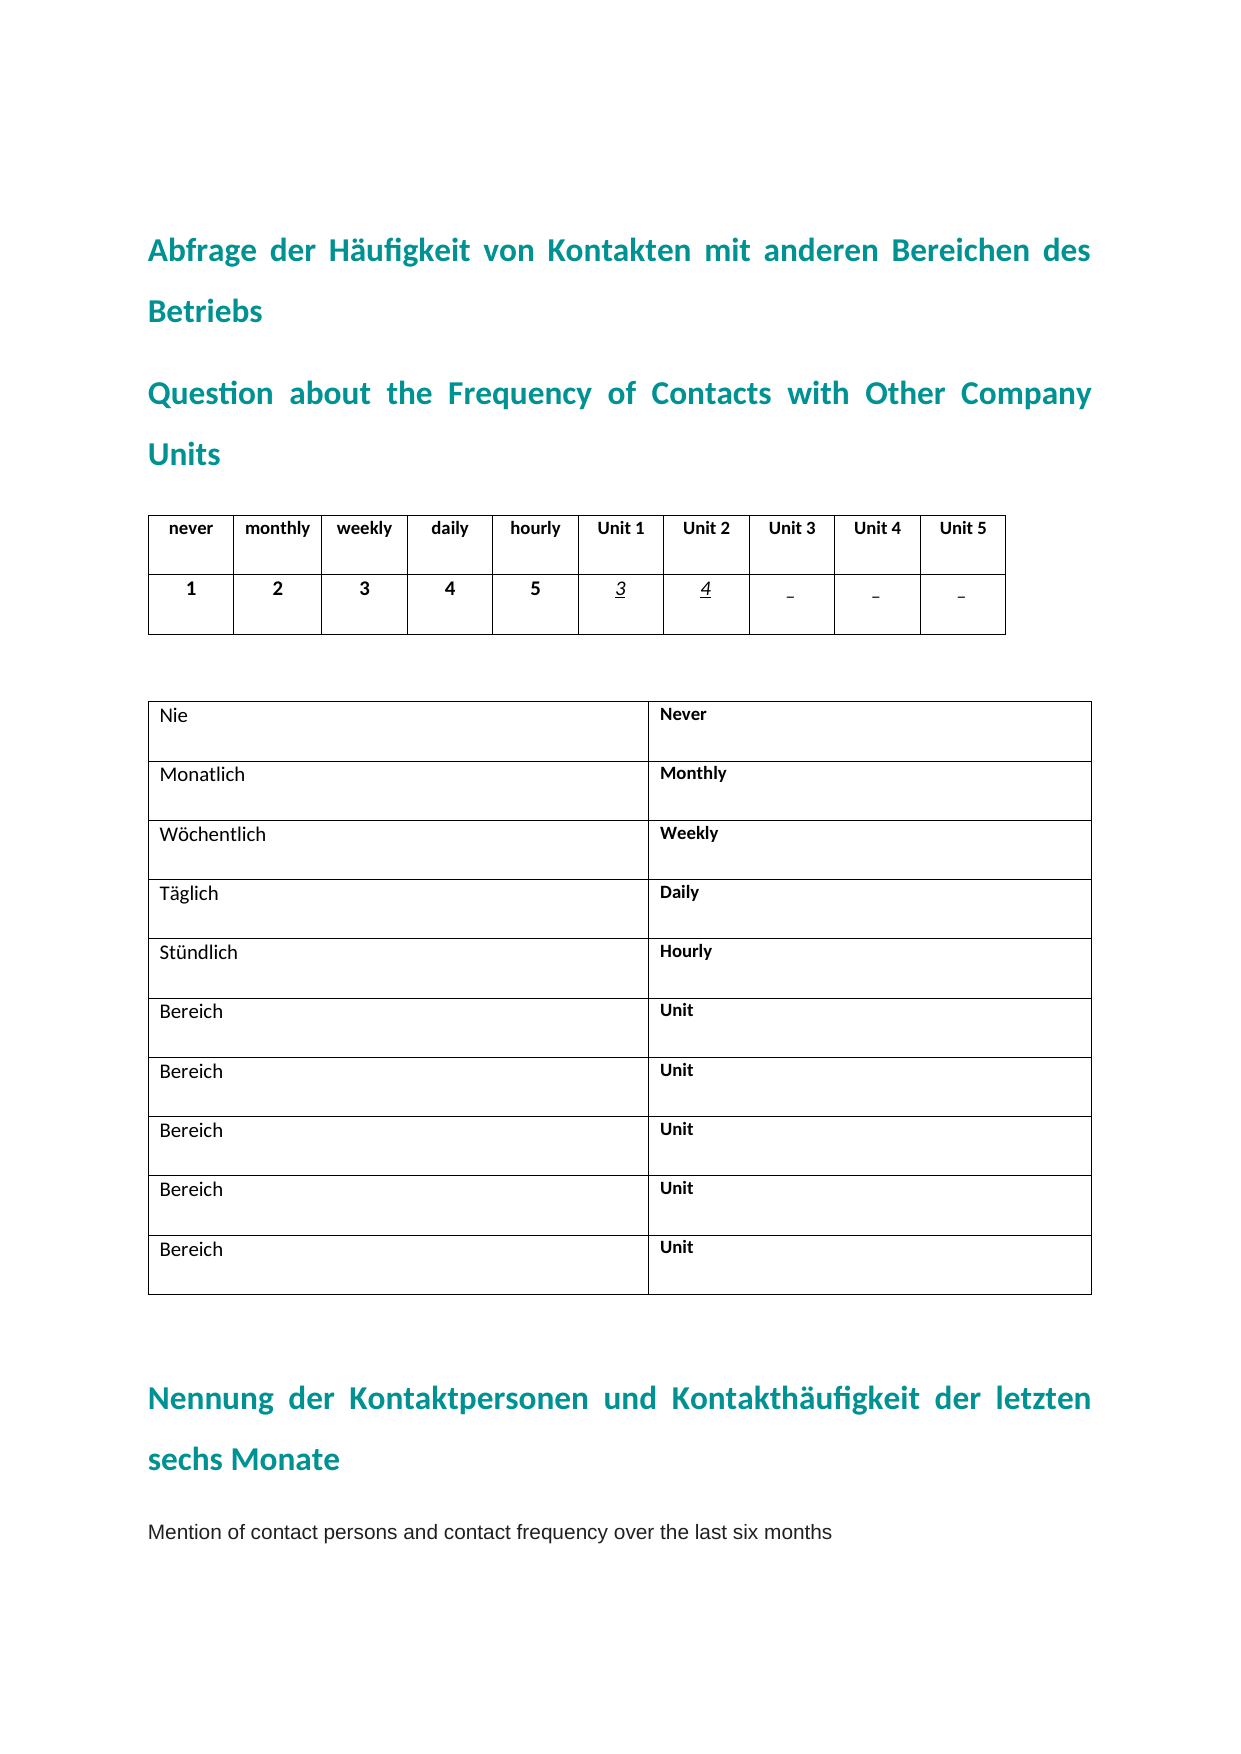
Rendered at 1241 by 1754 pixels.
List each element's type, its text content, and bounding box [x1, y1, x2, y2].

table_cell 3 [322, 575, 407, 634]
table_cell 2 [234, 575, 321, 634]
table_cell Unit [649, 1117, 1091, 1175]
table_cell Weekly [649, 821, 1091, 879]
table_header Unit 4 [835, 516, 920, 574]
table_cell Monatlich [149, 762, 648, 820]
table_cell Wöchentlich [149, 821, 648, 879]
table_cell 1 [149, 575, 233, 634]
table_header Never [649, 702, 1091, 761]
table_cell 3 [579, 575, 663, 634]
table_cell Bereich [149, 1117, 648, 1175]
table_cell Bereich [149, 1176, 648, 1235]
table_header Nie [149, 702, 648, 761]
table_cell Unit [649, 1176, 1091, 1235]
table_header monthly [234, 516, 321, 574]
table_cell Unit [649, 999, 1091, 1057]
table_header weekly [322, 516, 407, 574]
table_header Unit 5 [921, 516, 1005, 574]
table_cell Unit [649, 1236, 1091, 1294]
table_cell Daily [649, 880, 1091, 938]
table_cell _ [835, 575, 920, 634]
table_cell _ [921, 575, 1005, 634]
table_cell Hourly [649, 939, 1091, 998]
table_cell Unit [649, 1058, 1091, 1116]
table_cell Stündlich [149, 939, 648, 998]
table_header Unit 1 [579, 516, 663, 574]
table_header hourly [493, 516, 578, 574]
table_cell _ [750, 575, 834, 634]
text Mention of contact persons and contact frequency over the last six months [148, 1520, 993, 1544]
table_cell 4 [664, 575, 749, 634]
table_header Unit 3 [750, 516, 834, 574]
table_cell Monthly [649, 762, 1091, 820]
table_cell Bereich [149, 1058, 648, 1116]
table_cell Täglich [149, 880, 648, 938]
table_cell Bereich [149, 1236, 648, 1294]
text Abfrage der Häufigkeit von Kontakten mit anderen Bereichen des Betriebs [148, 229, 1093, 331]
table_cell Bereich [149, 999, 648, 1057]
text Nennung der Kontaktpersonen und Kontakthäufigkeit der letzten sechs Monate [148, 1377, 1093, 1479]
table_header daily [408, 516, 492, 574]
table_header Unit 2 [664, 516, 749, 574]
table_cell 4 [408, 575, 492, 634]
table_header never [149, 516, 233, 574]
table_cell 5 [493, 575, 578, 634]
text Question about the Frequency of Contacts with Other Company Units [148, 372, 1093, 474]
